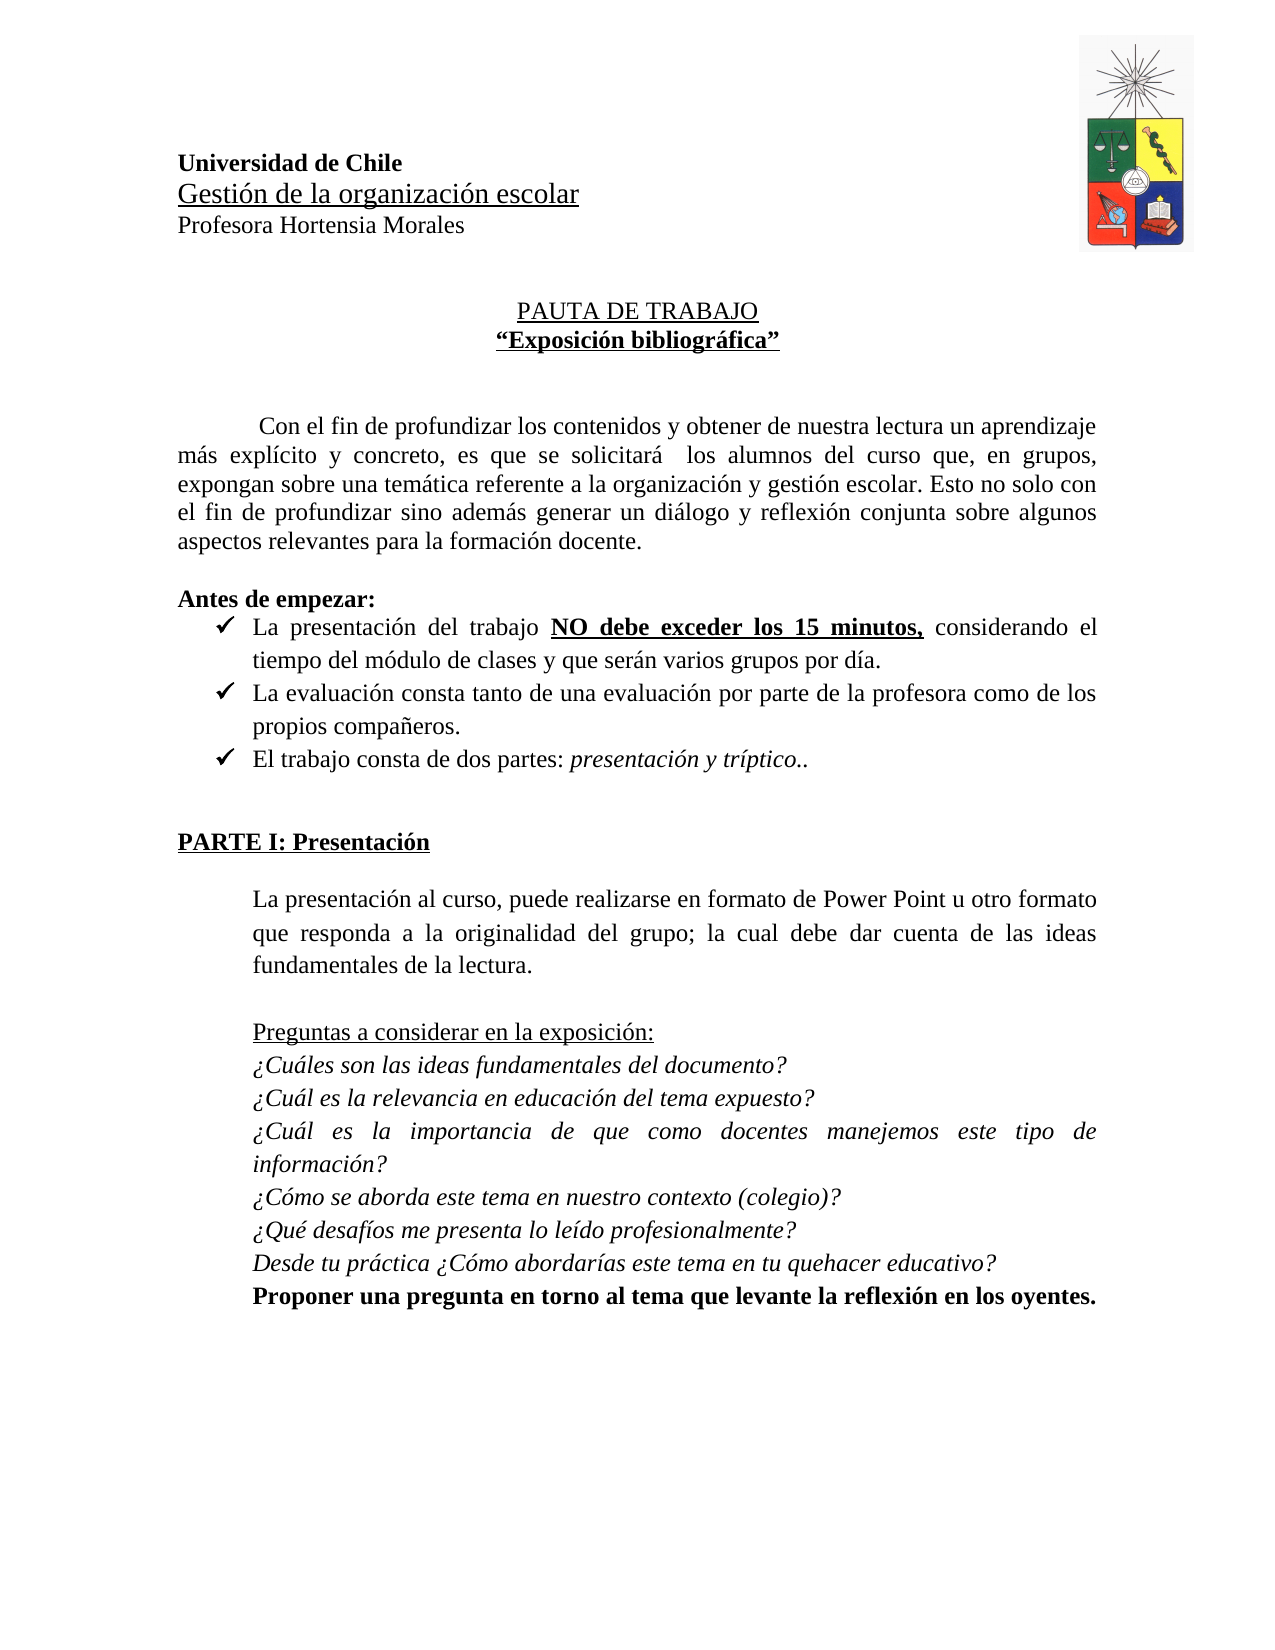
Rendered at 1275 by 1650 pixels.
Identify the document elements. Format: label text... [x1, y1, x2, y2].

text Universidad de Chile [177, 148, 1079, 176]
list La presentación del trabajo NO debe exceder los 15 minutos, considerando el tiempo del módulo de clases y que serán varios grupos por día. [215, 612, 1098, 674]
text Gestión de la organización escolar [177, 176, 1079, 210]
text “Exposición bibliográfica” [177, 325, 1098, 354]
text PARTE I: Presentación [177, 827, 1098, 856]
list ¿Cuáles son las ideas fundamentales del documento? [252, 1050, 1098, 1078]
list Proponer una pregunta en torno al tema que levante la reflexión en los oyentes. [252, 1281, 1098, 1309]
list ¿Cómo se aborda este tema en nuestro contexto (colegio)? [252, 1182, 1098, 1211]
text PAUTA DE TRABAJO [177, 296, 1098, 325]
text Profesora Hortensia Morales [177, 210, 1079, 239]
list La evaluación consta tanto de una evaluación por parte de la profesora como de los propios compañeros. [215, 678, 1098, 740]
text Antes de empezar: [177, 584, 1098, 612]
picture [1079, 35, 1194, 252]
list El trabajo consta de dos partes: presentación y tríptico.. [215, 744, 1098, 773]
list La presentación al curso, puede realizarse en formato de Power Point u otro formato que responda a la originalidad del grupo; la cual debe dar cuenta de las ideas fundamentales de la lectura. [252, 884, 1098, 979]
text Con el fin de profundizar los contenidos y obtener de nuestra lectura un aprendizaje más explícito y concreto, es que se solicitará los alumnos del curso que, en grupos, expongan sobre una temática referente a la organización y gestión escolar. Esto no solo con el fin de profundizar sino además generar un diálogo y reflexión conjunta sobre algunos aspectos relevantes para la formación docente. [177, 411, 1098, 555]
list ¿Cuál es la importancia de que como docentes manejemos este tipo de información? [252, 1116, 1098, 1177]
list ¿Cuál es la relevancia en educación del tema expuesto? [252, 1083, 1098, 1111]
list Preguntas a considerar en la exposición: [252, 1017, 1098, 1045]
list Desde tu práctica ¿Cómo abordarías este tema en tu quehacer educativo? [252, 1248, 1098, 1277]
list ¿Qué desafíos me presenta lo leído profesionalmente? [252, 1215, 1098, 1243]
